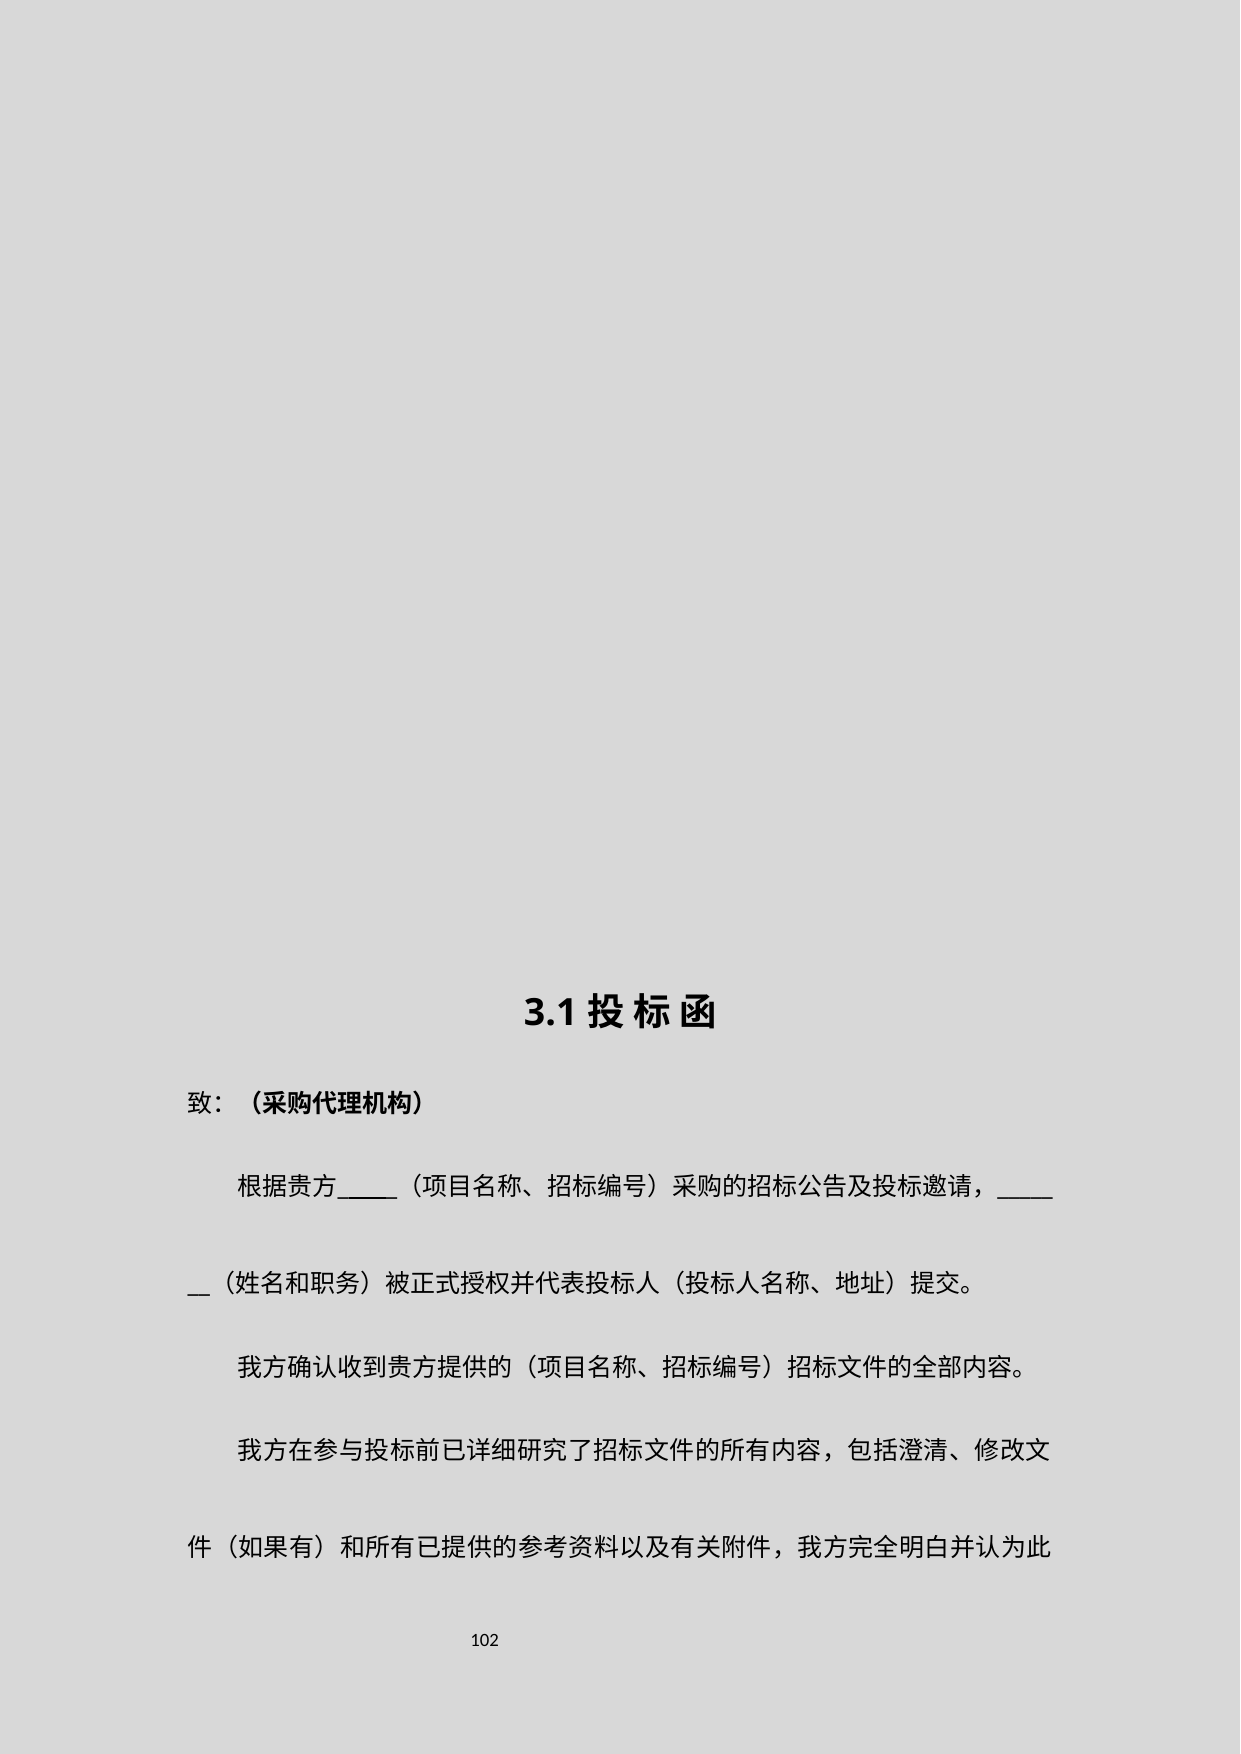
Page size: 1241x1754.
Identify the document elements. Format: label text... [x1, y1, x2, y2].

text 3.1 投 标 函 [187, 977, 1053, 1042]
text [187, 1416, 1053, 1578]
text 根据贵方__ _（项目名称、招标编号）采购的招标公告及投标邀请，_______（姓名和职务）被正式授权并代表投标人（投标人名称、地址）提交。 [187, 1152, 1053, 1314]
text 我方确认收到贵方提供的（项目名称、招标编号）招标文件的全部内容。 [187, 1333, 1053, 1398]
text 致：（采购代理机构） [187, 1069, 1053, 1134]
